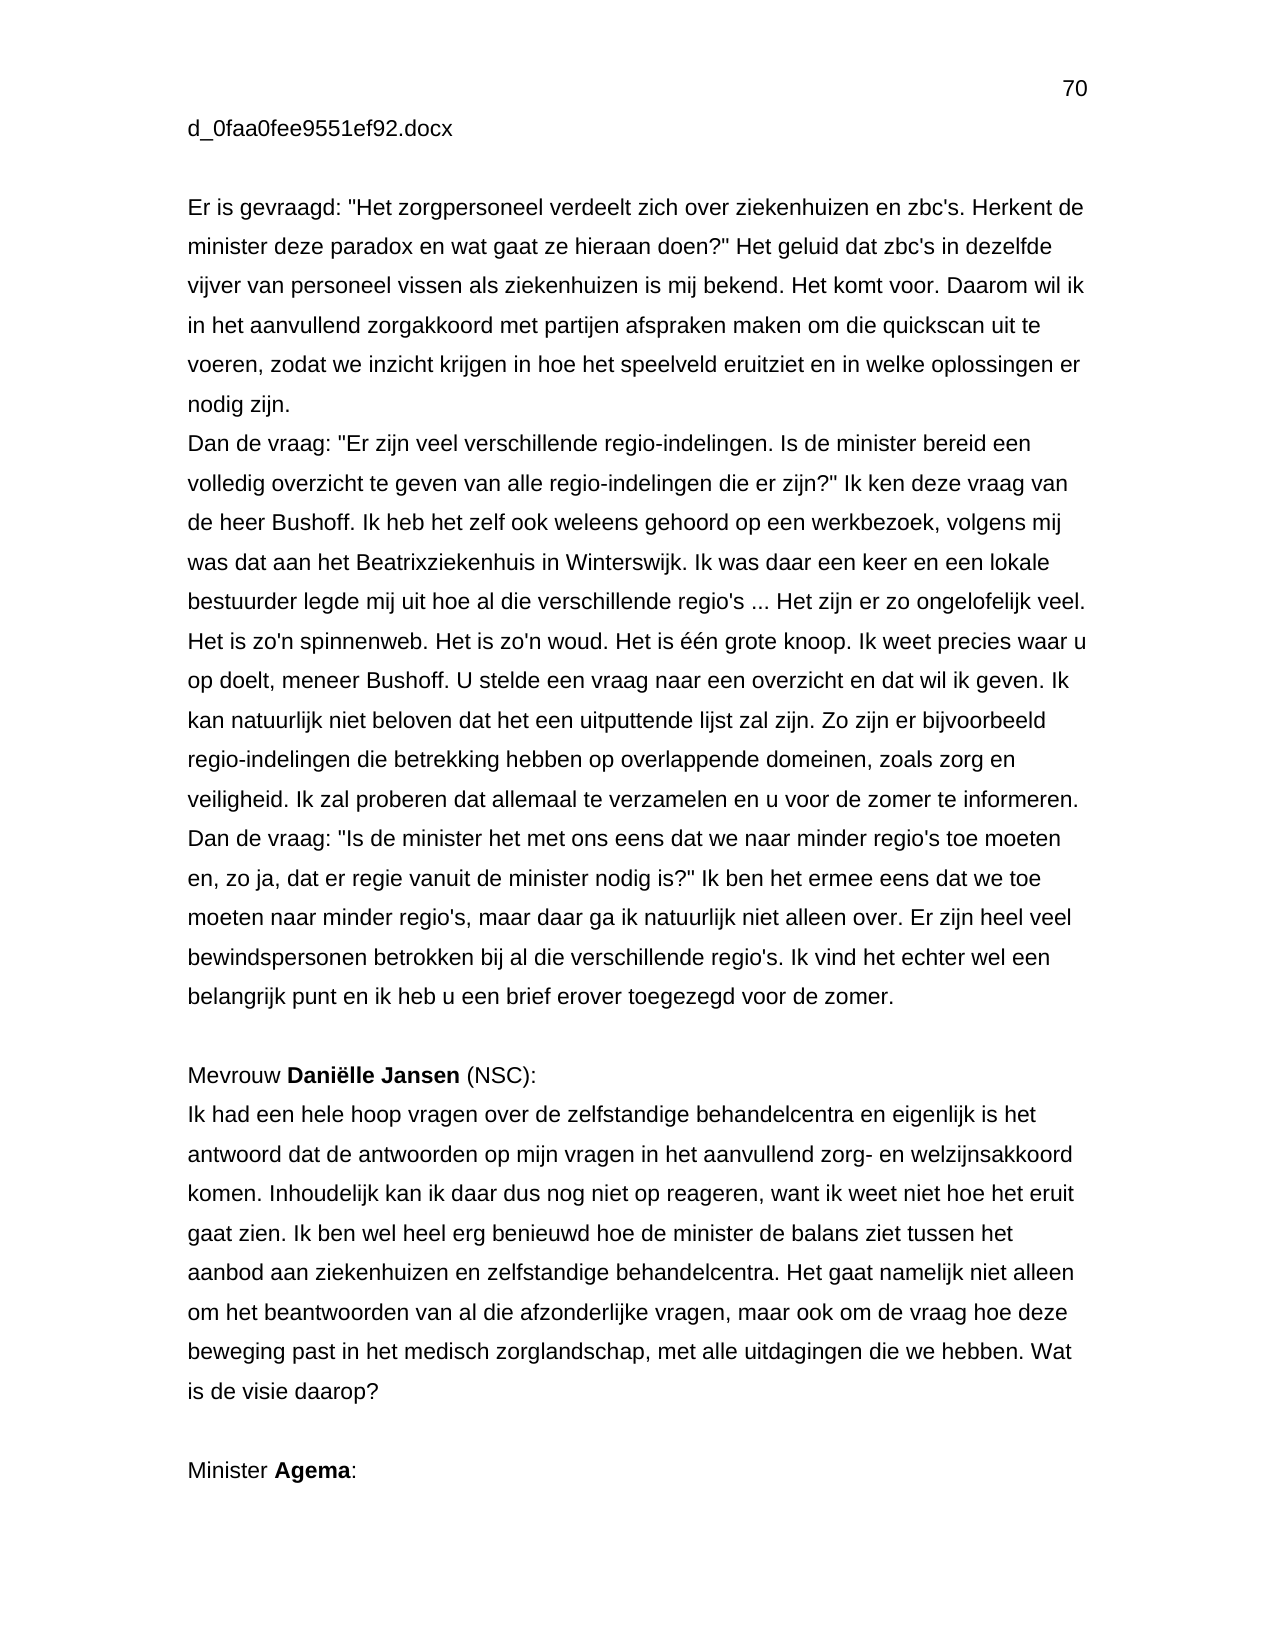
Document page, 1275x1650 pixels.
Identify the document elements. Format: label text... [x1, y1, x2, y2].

text Minister Agema: [187, 1457, 1087, 1483]
text Ik had een hele hoop vragen over de zelfstandige behandelcentra en eigenlijk is het antwoord dat de antwoorden op mijn vragen in het aanvullend zorg- en welzijnsakkoord komen. Inhoudelijk kan ik daar dus nog niet op reageren, want ik weet niet hoe het eruit gaat zien. Ik ben wel heel erg benieuwd hoe de minister de balans ziet tussen het aanbod aan ziekenhuizen en zelfstandige behandelcentra. Het gaat namelijk niet alleen om het beantwoorden van al die afzonderlijke vragen, maar ook om de vraag hoe deze beweging past in het medisch zorglandschap, met alle uitdagingen die we hebben. Wat is de visie daarop? [187, 1101, 1087, 1404]
text Dan de vraag: "Is de minister het met ons eens dat we naar minder regio's toe moeten en, zo ja, dat er regie vanuit de minister nodig is?" Ik ben het ermee eens dat we toe moeten naar minder regio's, maar daar ga ik natuurlijk niet alleen over. Er zijn heel veel bewindspersonen betrokken bij al die verschillende regio's. Ik vind het echter wel een belangrijk punt en ik heb u een brief erover toegezegd voor de zomer. [187, 825, 1087, 1009]
text Er is gevraagd: "Het zorgpersoneel verdeelt zich over ziekenhuizen en zbc's. Herkent de minister deze paradox en wat gaat ze hieraan doen?" Het geluid dat zbc's in dezelfde vijver van personeel vissen als ziekenhuizen is mij bekend. Het komt voor. Daarom wil ik in het aanvullend zorgakkoord met partijen afspraken maken om die quickscan uit te voeren, zodat we inzicht krijgen in hoe het speelveld eruitziet en in welke oplossingen er nodig zijn. [187, 193, 1087, 417]
text Dan de vraag: "Er zijn veel verschillende regio-indelingen. Is de minister bereid een volledig overzicht te geven van alle regio-indelingen die er zijn?" Ik ken deze vraag van de heer Bushoff. Ik heb het zelf ook weleens gehoord op een werkbezoek, volgens mij was dat aan het Beatrixziekenhuis in Winterswijk. Ik was daar een keer en een lokale bestuurder legde mij uit hoe al die verschillende regio's ... Het zijn er zo ongelofelijk veel. Het is zo'n spinnenweb. Het is zo'n woud. Het is één grote knoop. Ik weet precies waar u op doelt, meneer Bushoff. U stelde een vraag naar een overzicht en dat wil ik geven. Ik kan natuurlijk niet beloven dat het een uitputtende lijst zal zijn. Zo zijn er bijvoorbeeld regio-indelingen die betrekking hebben op overlappende domeinen, zoals zorg en veiligheid. Ik zal proberen dat allemaal te verzamelen en u voor de zomer te informeren. [187, 430, 1087, 812]
text Mevrouw Daniëlle Jansen (NSC): [187, 1062, 1087, 1088]
